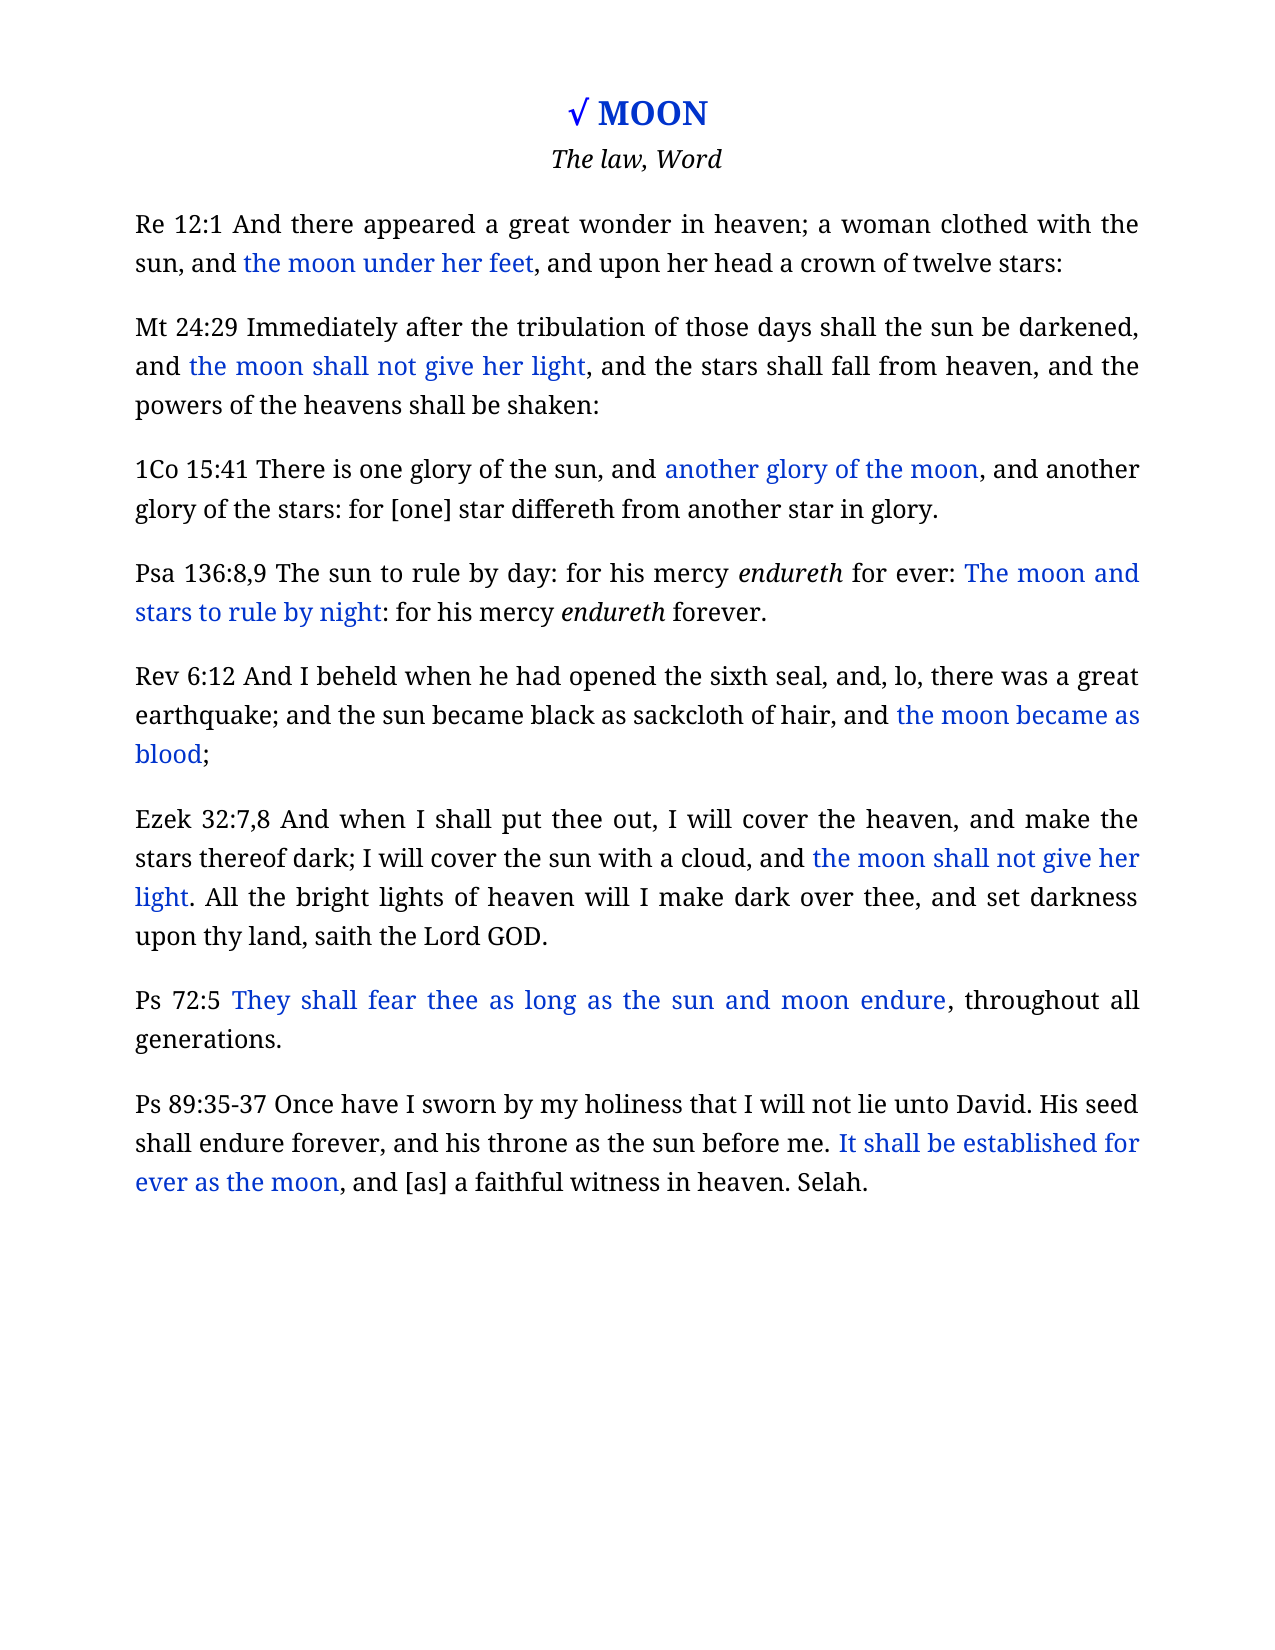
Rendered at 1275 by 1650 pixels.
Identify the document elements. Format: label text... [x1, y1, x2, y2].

text 1Co 15:41 There is one glory of the sun, and another glory of the moon, and another glory of the stars: for [one] star differeth from another star in glory. [135, 452, 1140, 525]
text Ezek 32:7,8 And when I shall put thee out, I will cover the heaven, and make the stars thereof dark; I will cover the sun with a cloud, and the moon shall not give her light. All the bright lights of heaven will I make dark over thee, and set darkness upon thy land, saith the Lord GOD. [135, 801, 1140, 953]
text Mt 24:29 Immediately after the tribulation of those days shall the sun be darkened, and the moon shall not give her light, and the stars shall fall from heaven, and the powers of the heavens shall be shaken: [135, 310, 1140, 422]
title √ MOON [135, 90, 1140, 135]
text The law, Word [135, 142, 1140, 176]
text Ps 89:35-37 Once have I sworn by my holiness that I will not lie unto David. His seed shall endure forever, and his throne as the sun before me. It shall be established for ever as the moon, and [as] a faithful witness in heaven. Selah. [135, 1086, 1140, 1199]
text Rev 6:12 And I beheld when he had opened the sixth seal, and, lo, there was a great earthquake; and the sun became black as sackcloth of hair, and the moon became as blood; [135, 659, 1140, 771]
text Psa 136:8,9 The sun to rule by day: for his mercy endureth for ever: The moon and stars to rule by night: for his mercy endureth forever. [135, 556, 1140, 629]
text Ps 72:5 They shall fear thee as long as the sun and moon endure, throughout all generations. [135, 983, 1140, 1056]
text Re 12:1 And there appeared a great wonder in heaven; a woman clothed with the sun, and the moon under her feet, and upon her head a crown of twelve stars: [135, 206, 1140, 279]
